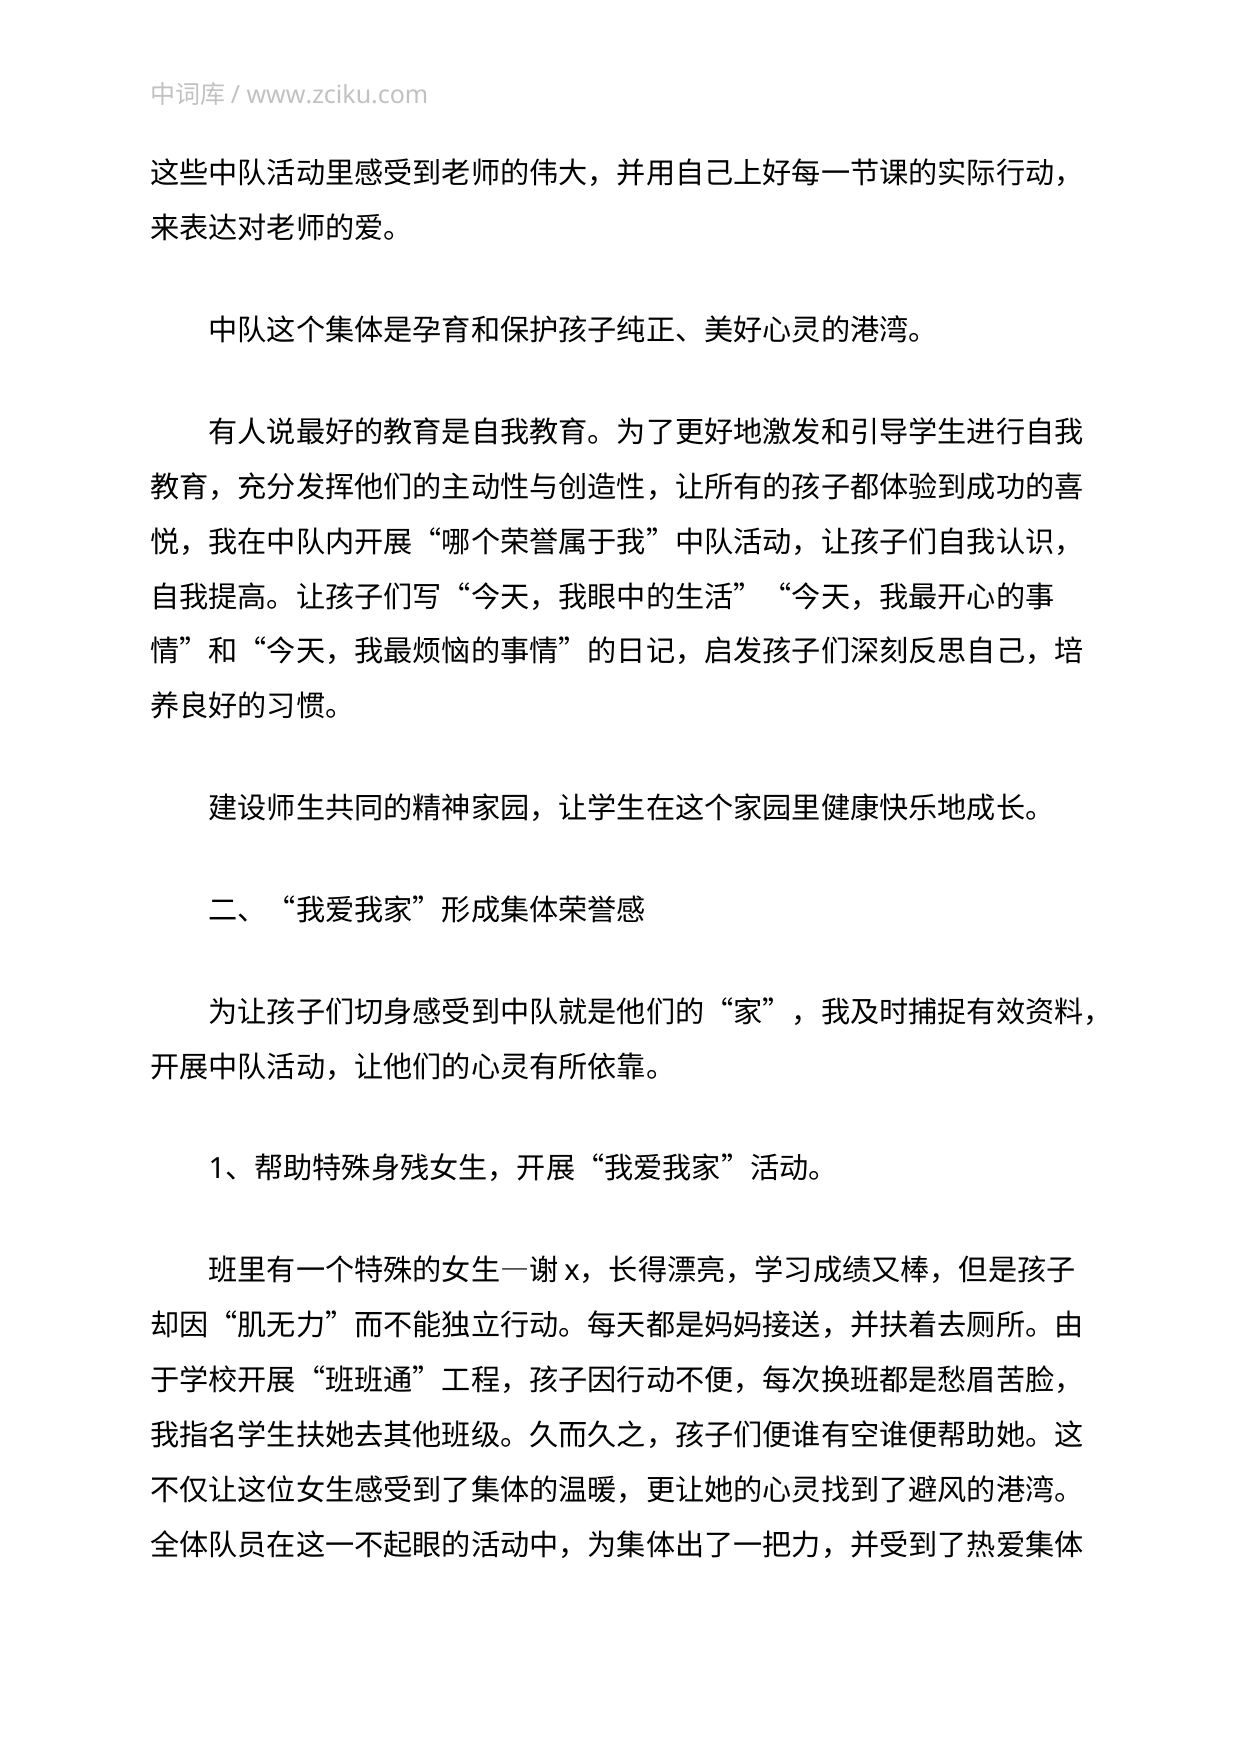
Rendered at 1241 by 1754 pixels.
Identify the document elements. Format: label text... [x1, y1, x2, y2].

text 1、帮助特殊身残女生，开展“我爱我家”活动。 [150, 1145, 1090, 1187]
text 中队这个集体是孕育和保护孩子纯正、美好心灵的港湾。 [150, 307, 1090, 349]
text 二、“我爱我家”形成集体荣誉感 [150, 886, 1090, 929]
text 有人说最好的教育是自我教育。为了更好地激发和引导学生进行自我教育，充分发挥他们的主动性与创造性，让所有的孩子都体验到成功的喜悦，我在中队内开展“哪个荣誉属于我”中队活动，让孩子们自我认识，自我提高。让孩子们写“今天，我眼中的生活”“今天，我最开心的事情”和“今天，我最烦恼的事情”的日记，启发孩子们深刻反思自己，培养良好的习惯。 [150, 408, 1090, 725]
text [150, 1247, 1090, 1564]
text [150, 150, 1090, 247]
text 建设师生共同的精神家园，让学生在这个家园里健康快乐地成长。 [150, 785, 1090, 827]
text 为让孩子们切身感受到中队就是他们的“家”，我及时捕捉有效资料，开展中队活动，让他们的心灵有所依靠。 [150, 988, 1090, 1085]
